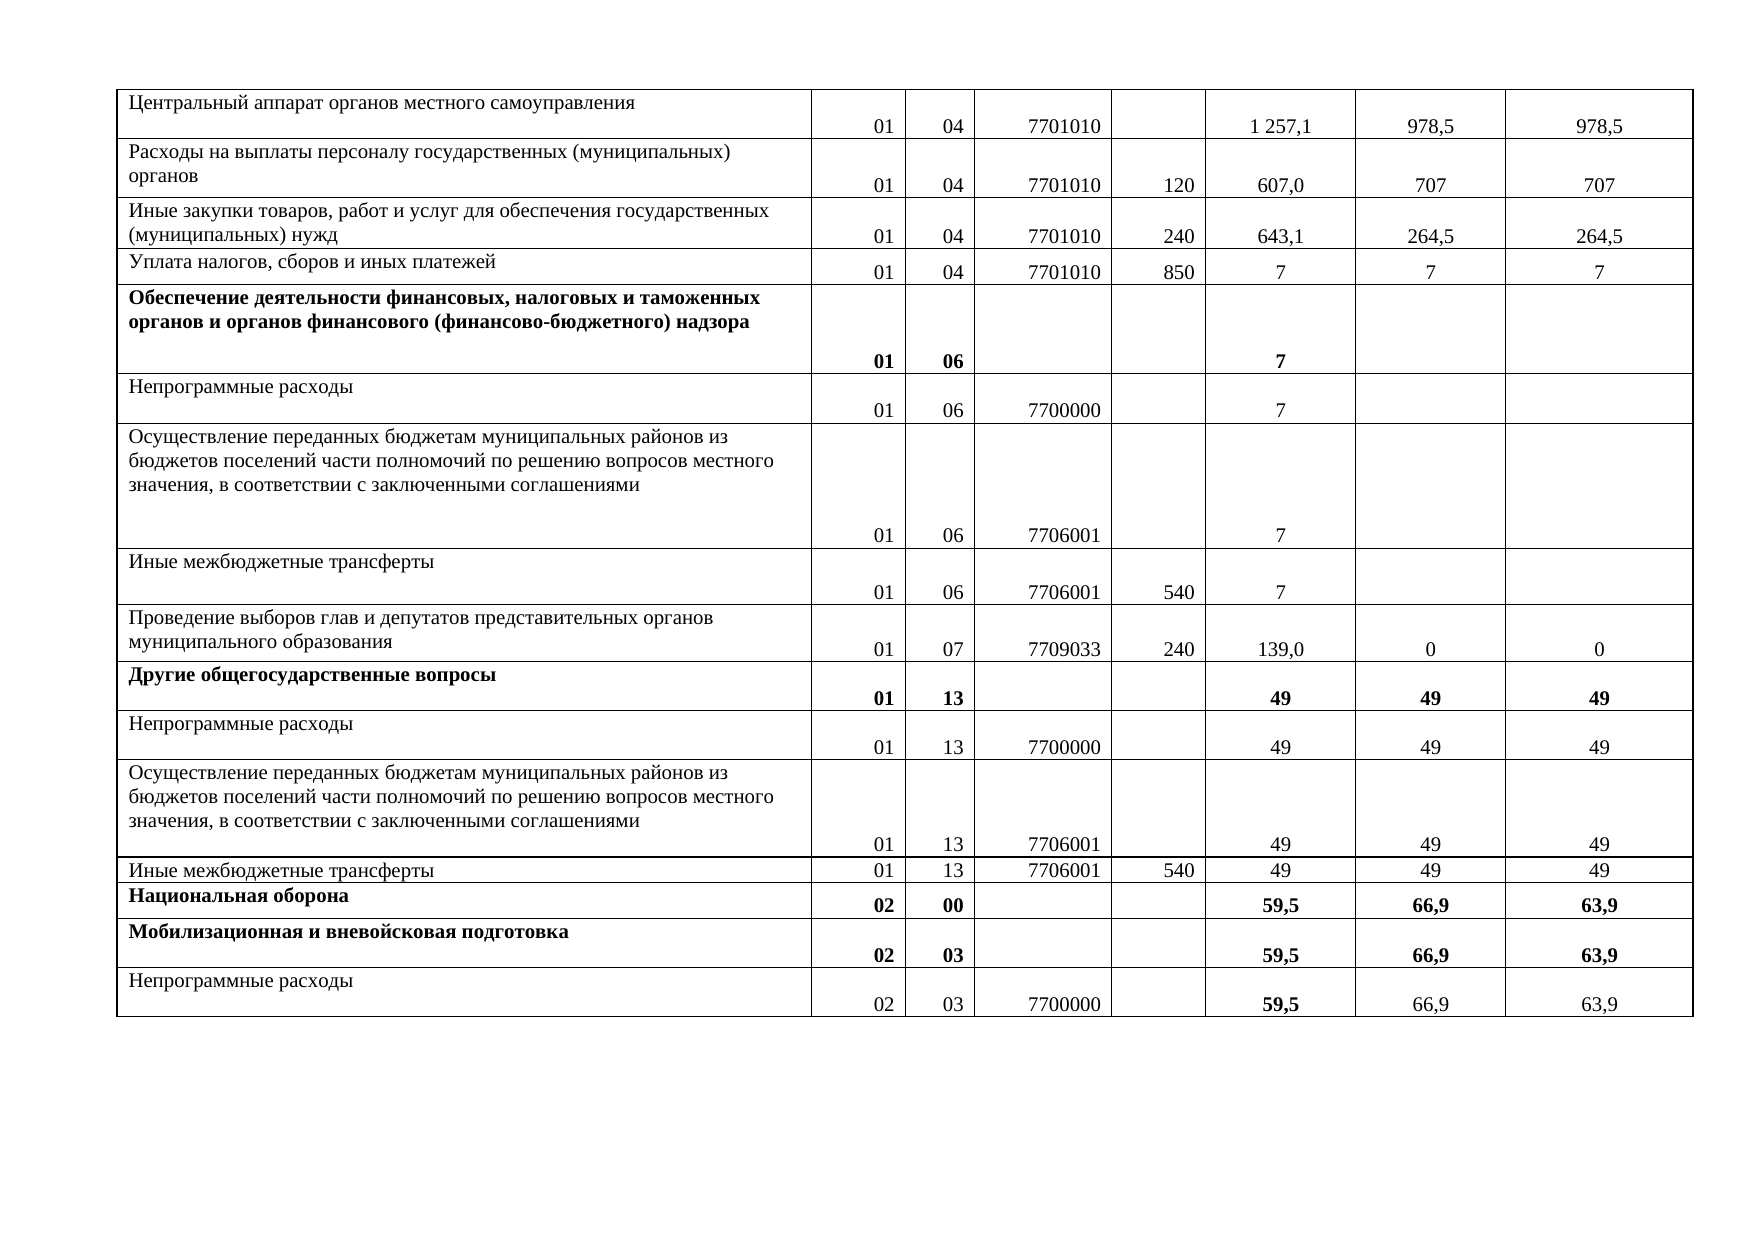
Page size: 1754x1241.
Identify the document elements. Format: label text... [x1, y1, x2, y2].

table_cell [975, 662, 1111, 710]
table_cell 01 [812, 285, 905, 373]
table_cell Расходы на выплаты персоналу государственных (муниципальных) органов [118, 139, 811, 197]
table_cell 7 [1206, 549, 1355, 604]
table_cell 7 [1356, 249, 1505, 284]
table_cell [975, 883, 1111, 917]
table_cell [1112, 711, 1205, 759]
table_cell Иные закупки товаров, работ и услуг для обеспечения государственных (муниципальных) нужд [118, 198, 811, 248]
table_cell 02 [812, 919, 905, 967]
table_cell 49 [1356, 662, 1505, 710]
table_cell [1356, 285, 1505, 373]
table_cell 49 [1356, 760, 1505, 856]
table_cell 7700000 [975, 374, 1111, 422]
table_cell 0 [1356, 605, 1505, 661]
table_cell 7700000 [975, 968, 1111, 1016]
table_cell 850 [1112, 249, 1205, 284]
table_cell 13 [906, 662, 974, 710]
table_cell 7706001 [975, 760, 1111, 856]
table_cell 66,9 [1356, 968, 1505, 1016]
table_cell [975, 285, 1111, 373]
table_cell [1112, 883, 1205, 917]
table_cell Другие общегосударственные вопросы [118, 662, 811, 710]
table_cell 49 [1206, 711, 1355, 759]
table_cell 540 [1112, 858, 1205, 882]
table_cell 63,9 [1506, 919, 1692, 967]
table_cell [1356, 424, 1505, 547]
table_cell 49 [1506, 760, 1692, 856]
table_cell 7 [1206, 285, 1355, 373]
table_cell [1112, 968, 1205, 1016]
table_cell Центральный аппарат органов местного самоуправления [118, 90, 811, 138]
table_cell 7701010 [975, 139, 1111, 197]
table_cell 7709033 [975, 605, 1111, 661]
table_cell Национальная оборона [118, 883, 811, 917]
table_cell 04 [906, 90, 974, 138]
table_cell 06 [906, 285, 974, 373]
table_cell Иные межбюджетные трансферты [118, 549, 811, 604]
table_cell 978,5 [1356, 90, 1505, 138]
table_cell 01 [812, 760, 905, 856]
table_cell [1112, 90, 1205, 138]
table_cell 49 [1206, 760, 1355, 856]
table_cell 06 [906, 374, 974, 422]
table_cell 01 [812, 605, 905, 661]
table_cell 540 [1112, 549, 1205, 604]
table_cell [1112, 662, 1205, 710]
table_cell Обеспечение деятельности финансовых, налоговых и таможенных органов и органов финансового (финансово-бюджетного) надзора [118, 285, 811, 373]
table_cell 707 [1506, 139, 1692, 197]
table_cell [1112, 919, 1205, 967]
table_cell 7700000 [975, 711, 1111, 759]
table_cell 264,5 [1356, 198, 1505, 248]
table_cell 264,5 [1506, 198, 1692, 248]
table_cell Иные межбюджетные трансферты [118, 858, 811, 882]
table_cell 7 [1506, 249, 1692, 284]
table_cell [975, 919, 1111, 967]
table_cell [1112, 760, 1205, 856]
table_cell 49 [1506, 858, 1692, 882]
table_cell 707 [1356, 139, 1505, 197]
table_cell 978,5 [1506, 90, 1692, 138]
table_cell 01 [812, 858, 905, 882]
table_cell 49 [1356, 858, 1505, 882]
table_cell 00 [906, 883, 974, 917]
table_cell 7706001 [975, 858, 1111, 882]
table_cell [1506, 374, 1692, 422]
table_cell 13 [906, 711, 974, 759]
table_cell 02 [812, 968, 905, 1016]
table_cell [1506, 424, 1692, 547]
table_cell 63,9 [1506, 968, 1692, 1016]
table_cell 1 257,1 [1206, 90, 1355, 138]
table_cell 607,0 [1206, 139, 1355, 197]
table_cell [1506, 549, 1692, 604]
table_cell 240 [1112, 605, 1205, 661]
table_cell 04 [906, 198, 974, 248]
table_cell 7701010 [975, 198, 1111, 248]
table_cell 0 [1506, 605, 1692, 661]
table_cell 02 [812, 883, 905, 917]
table_cell 7701010 [975, 249, 1111, 284]
table_cell Осуществление переданных бюджетам муниципальных районов из бюджетов поселений части полномочий по решению вопросов местного значения, в соответствии с заключенными соглашениями [118, 760, 811, 856]
table_cell 643,1 [1206, 198, 1355, 248]
table_cell Непрограммные расходы [118, 711, 811, 759]
table_cell 7 [1206, 424, 1355, 547]
table_cell 7706001 [975, 549, 1111, 604]
table_cell [1112, 424, 1205, 547]
table_cell 07 [906, 605, 974, 661]
table_cell Непрограммные расходы [118, 968, 811, 1016]
table_cell 7706001 [975, 424, 1111, 547]
table_cell 7 [1206, 374, 1355, 422]
table_cell 7 [1206, 249, 1355, 284]
table_cell Мобилизационная и вневойсковая подготовка [118, 919, 811, 967]
table_cell 01 [812, 549, 905, 604]
table_cell 06 [906, 549, 974, 604]
table_cell 120 [1112, 139, 1205, 197]
table_cell 01 [812, 424, 905, 547]
table_cell 13 [906, 760, 974, 856]
table_cell 49 [1356, 711, 1505, 759]
table_cell 01 [812, 198, 905, 248]
table_cell [1506, 285, 1692, 373]
table_cell [1356, 374, 1505, 422]
table_cell 01 [812, 139, 905, 197]
table_cell [1356, 549, 1505, 604]
table_cell 01 [812, 249, 905, 284]
table_cell 04 [906, 139, 974, 197]
table_cell 01 [812, 90, 905, 138]
table_cell 240 [1112, 198, 1205, 248]
table_cell 01 [812, 711, 905, 759]
table_cell Непрограммные расходы [118, 374, 811, 422]
table_cell 7701010 [975, 90, 1111, 138]
table_cell 01 [812, 374, 905, 422]
table_cell Уплата налогов, сборов и иных платежей [118, 249, 811, 284]
table_cell 49 [1506, 662, 1692, 710]
table_cell 66,9 [1356, 919, 1505, 967]
table_cell 59,5 [1206, 919, 1355, 967]
table_cell 03 [906, 919, 974, 967]
table_cell 49 [1506, 711, 1692, 759]
table_cell 49 [1206, 858, 1355, 882]
table_cell 59,5 [1206, 968, 1355, 1016]
table_cell [1112, 285, 1205, 373]
table_cell 01 [812, 662, 905, 710]
table_cell 49 [1206, 662, 1355, 710]
table_cell 03 [906, 968, 974, 1016]
table_cell Осуществление переданных бюджетам муниципальных районов из бюджетов поселений части полномочий по решению вопросов местного значения, в соответствии с заключенными соглашениями [118, 424, 811, 547]
table_cell 66,9 [1356, 883, 1505, 917]
table_cell 06 [906, 424, 974, 547]
table_cell 04 [906, 249, 974, 284]
table_cell [1112, 374, 1205, 422]
table_cell 59,5 [1206, 883, 1355, 917]
table_cell Проведение выборов глав и депутатов представительных органов муниципального образования [118, 605, 811, 661]
table_cell 63,9 [1506, 883, 1692, 917]
table_cell 13 [906, 858, 974, 882]
table_cell 139,0 [1206, 605, 1355, 661]
